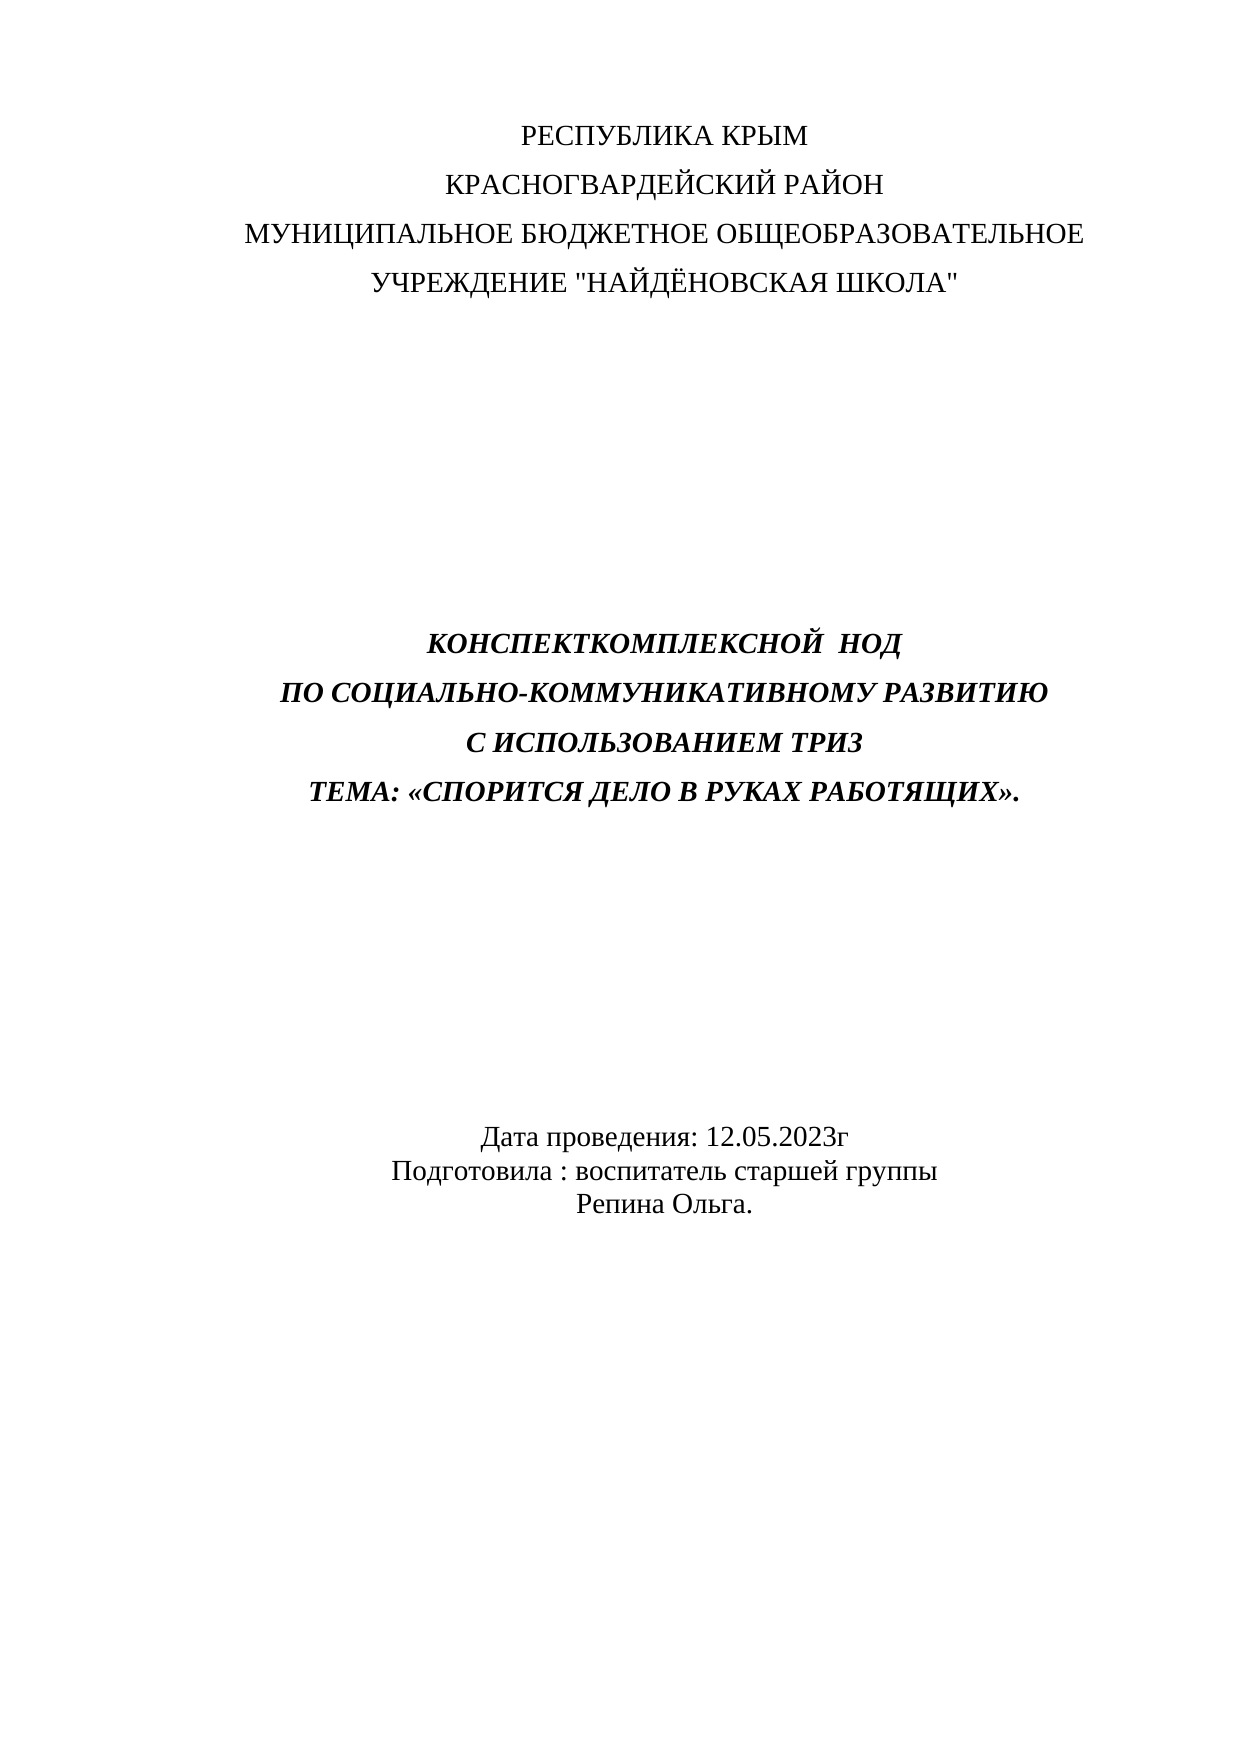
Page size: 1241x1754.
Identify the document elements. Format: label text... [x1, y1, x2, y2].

text МУНИЦИПАЛЬНОЕ БЮДЖЕТНОЕ ОБЩЕОБРАЗОВАТЕЛЬНОЕ [177, 216, 1152, 250]
text РЕСПУБЛИКА КРЫМ [177, 118, 1152, 152]
text Подготовила : воспитатель старшей группы [177, 1153, 1152, 1186]
text УЧРЕЖДЕНИЕ "НАЙДЁНОВСКАЯ ШКОЛА" [177, 266, 1152, 299]
text ТЕМА: «СПОРИТСЯ ДЕЛО В РУКАХ РАБОТЯЩИХ». [177, 774, 1152, 807]
text ПО СОЦИАЛЬНО-КОММУНИКАТИВНОМУ РАЗВИТИЮ [177, 676, 1152, 709]
text КРАСНОГВАРДЕЙСКИЙ РАЙОН [177, 167, 1152, 201]
text Дата проведения: 12.05.2023г [177, 1119, 1152, 1153]
text Репина Ольга. [177, 1186, 1152, 1220]
text КОНСПЕКТКОМПЛЕКСНОЙ НОД [177, 626, 1152, 660]
text С ИСПОЛЬЗОВАНИЕМ ТРИЗ [177, 725, 1152, 758]
